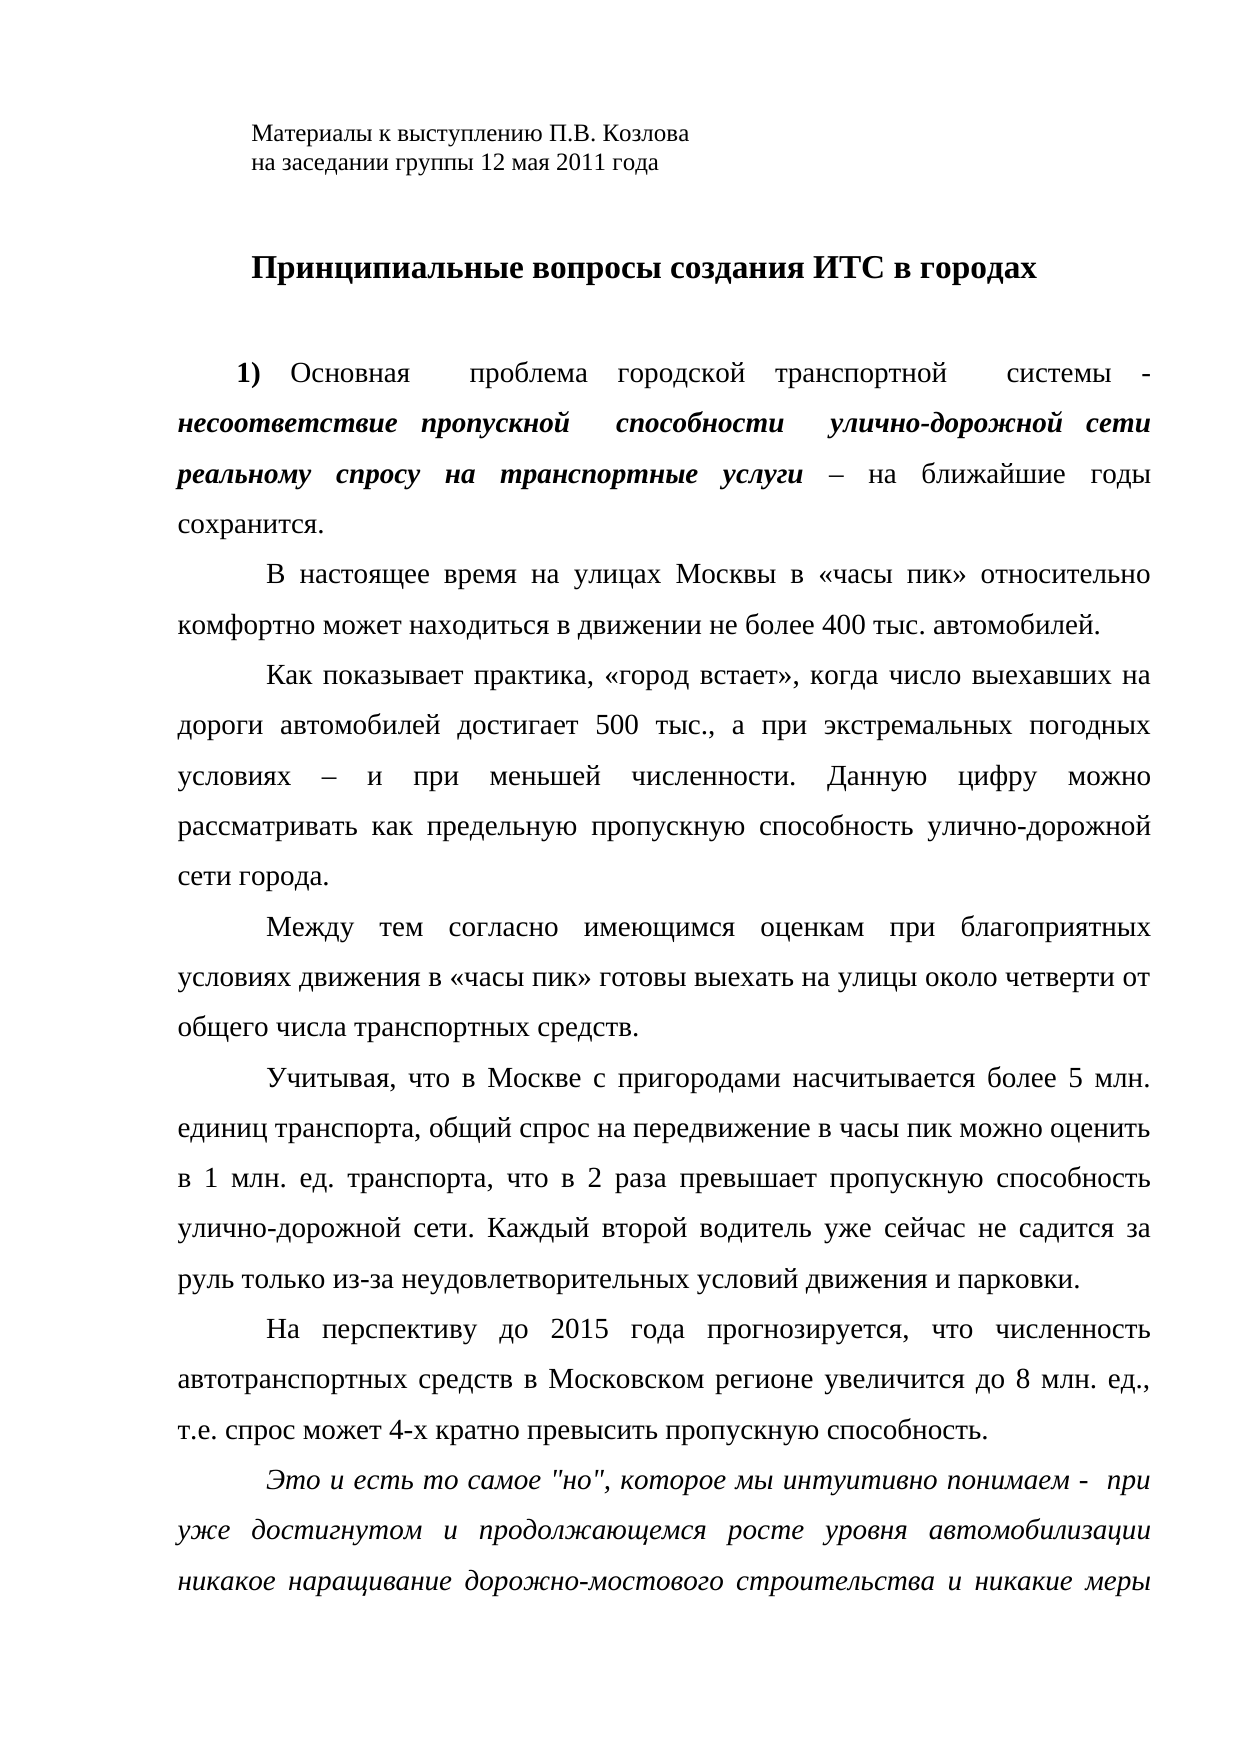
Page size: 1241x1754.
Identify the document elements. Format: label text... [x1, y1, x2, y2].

text Как показывает практика, «город встает», когда число выехавших на дороги автомобилей достигает 500 тыс., а при экстремальных погодных условиях – и при меньшей численности. Данную цифру можно рассматривать как предельную пропускную способность улично-дорожной сети города. [177, 657, 1152, 892]
text Принципиальные вопросы создания ИТС в городах [177, 247, 1152, 286]
text На перспективу до 2015 года прогнозируется, что численность автотранспортных средств в Московском регионе увеличится до 8 млн. ед., т.е. спрос может 4-х кратно превысить пропускную способность. [177, 1311, 1152, 1445]
text Материалы к выступлению П.В. Козлова [177, 118, 1152, 147]
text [177, 1462, 1152, 1596]
text Между тем согласно имеющимся оценкам при благоприятных условиях движения в «часы пик» готовы выехать на улицы около четверти от общего числа транспортных средств. [177, 909, 1152, 1043]
text 1) Основная проблема городской транспортной системы - несоответствие пропускной способности улично-дорожной сети реальному спросу на транспортные услуги – на ближайшие годы сохранится. [177, 355, 1152, 540]
text В настоящее время на улицах Москвы в «часы пик» относительно комфортно может находиться в движении не более 400 тыс. автомобилей. [177, 557, 1152, 640]
text на заседании группы 12 мая 2011 года [177, 147, 1152, 176]
text Учитывая, что в Москве с пригородами насчитывается более 5 млн. единиц транспорта, общий спрос на передвижение в часы пик можно оценить в 1 млн. ед. транспорта, что в 2 раза превышает пропускную способность улично-дорожной сети. Каждый второй водитель уже сейчас не садится за руль только из-за неудовлетворительных условий движения и парковки. [177, 1060, 1152, 1294]
